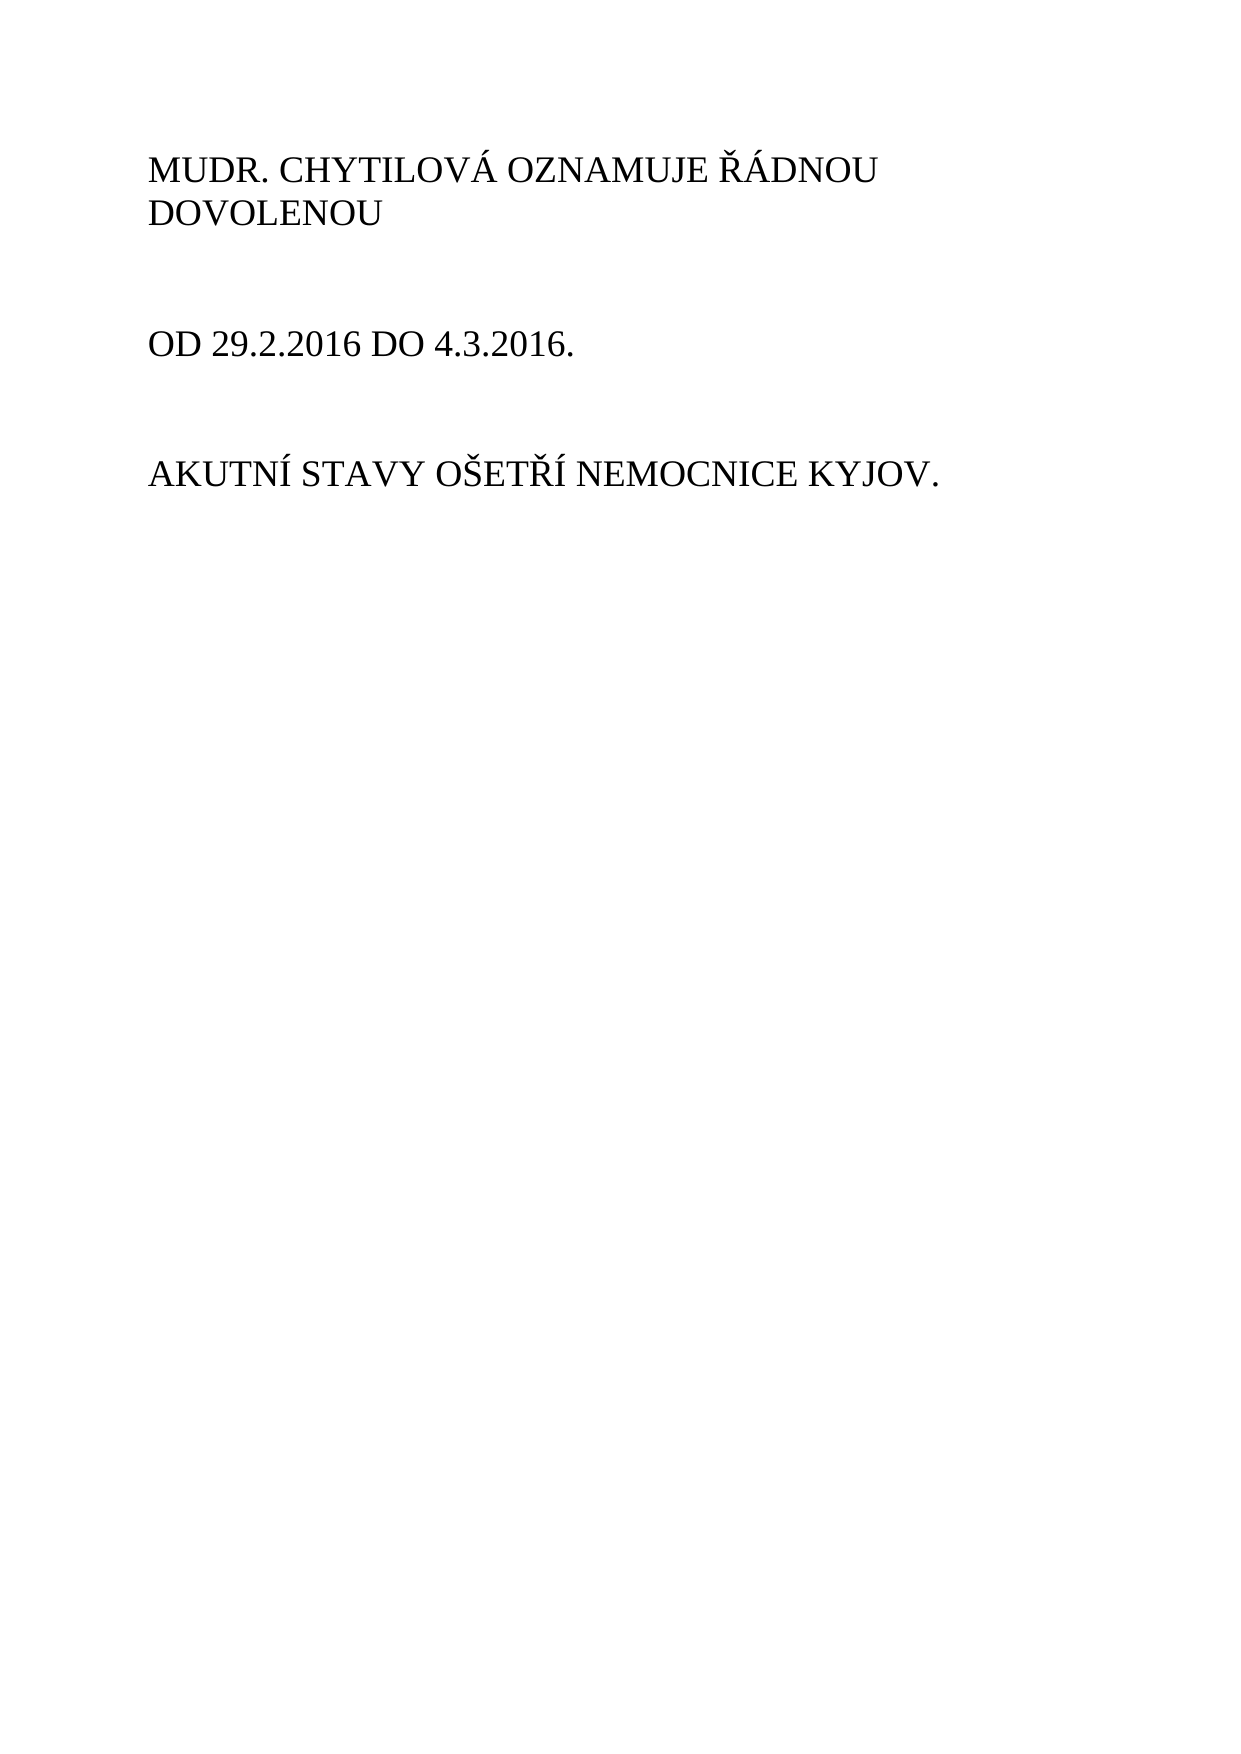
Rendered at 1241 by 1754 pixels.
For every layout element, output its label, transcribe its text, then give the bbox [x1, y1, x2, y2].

text MUDR. CHYTILOVÁ OZNAMUJE ŘÁDNOU DOVOLENOU [148, 148, 1093, 234]
text OD 29.2.2016 DO 4.3.2016. [148, 321, 1093, 364]
text AKUTNÍ STAVY OŠETŘÍ NEMOCNICE KYJOV. [148, 451, 1093, 494]
